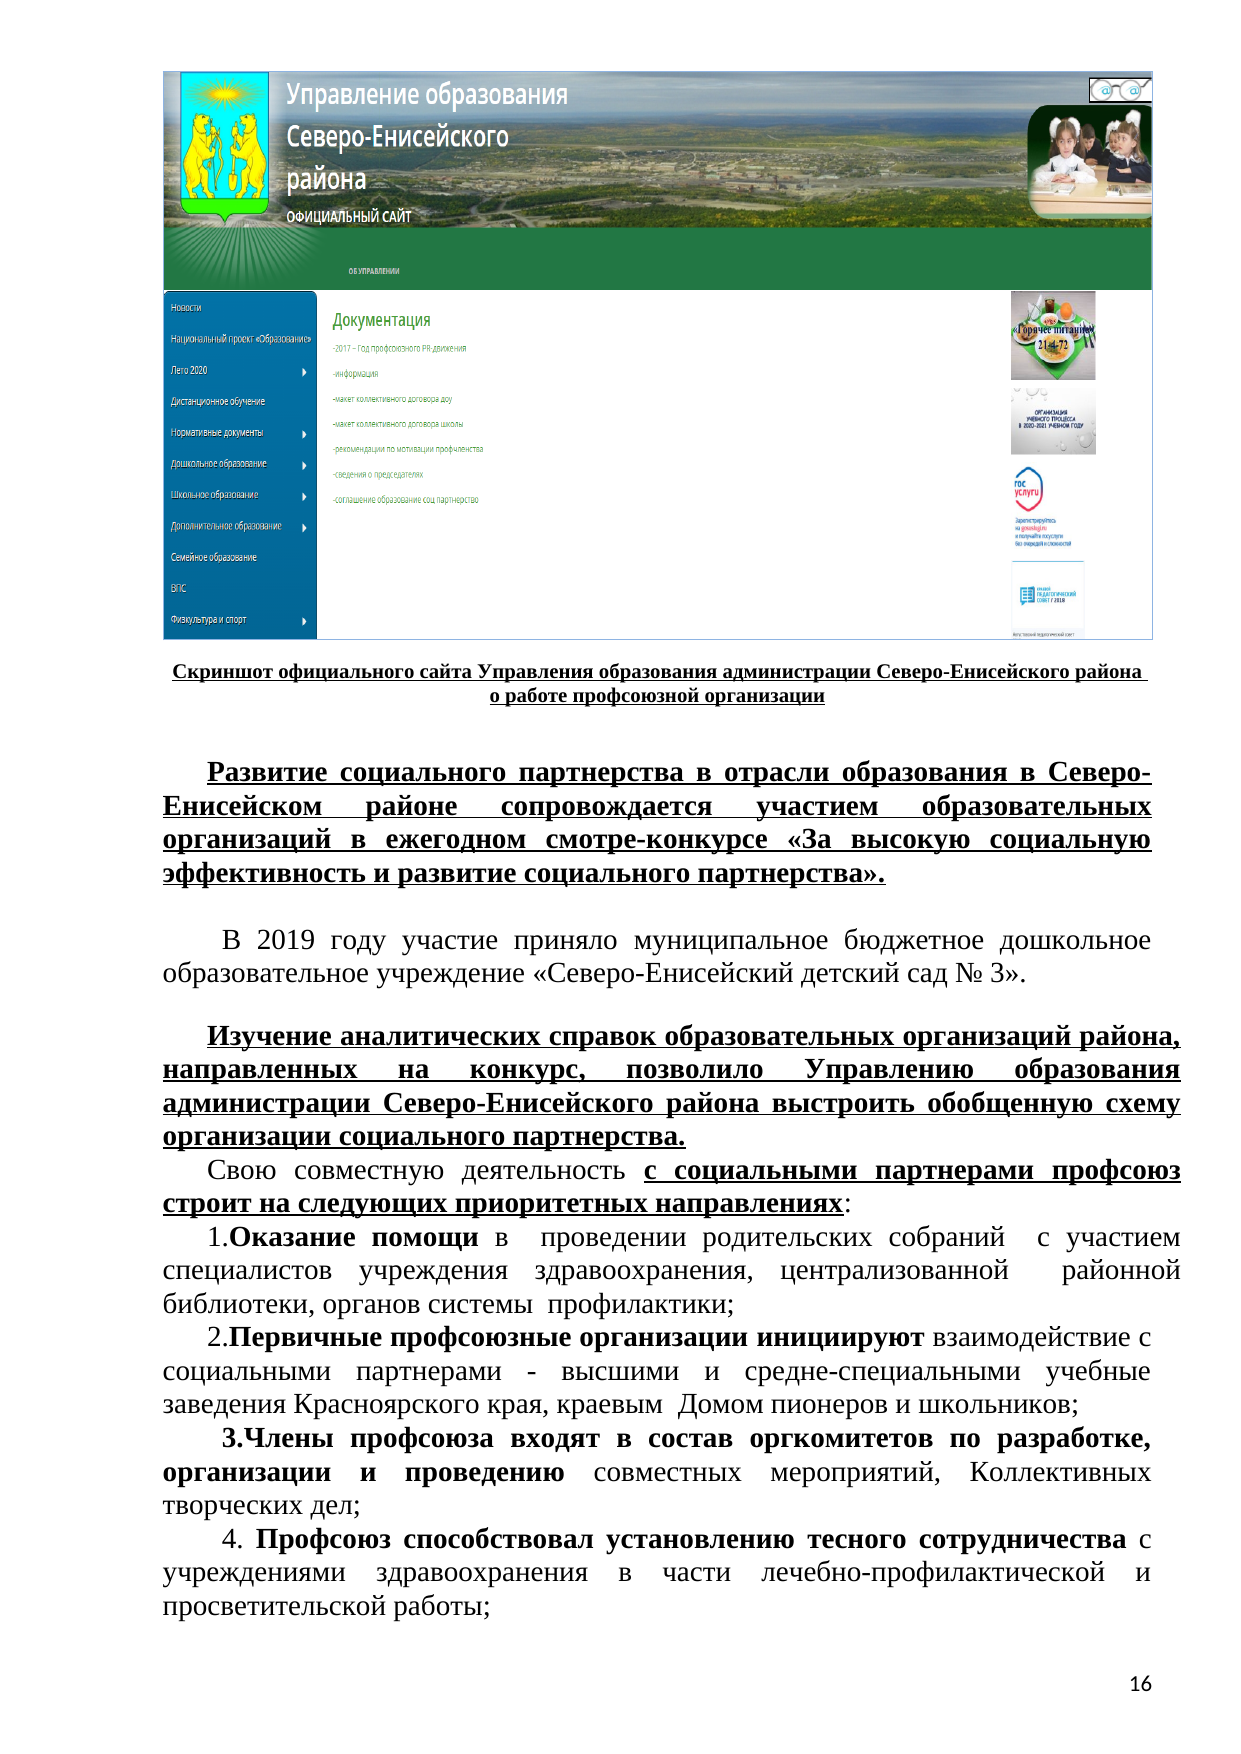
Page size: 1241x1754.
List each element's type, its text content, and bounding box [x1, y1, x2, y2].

text Свою совместную деятельность с социальными партнерами профсоюз строит на следующих приоритетных направлениях: [162, 1152, 1181, 1219]
text о работе профсоюзной организации [162, 683, 1152, 707]
text Изучение аналитических справок образовательных организаций района, направленных на конкурс, позволило Управлению образования администрации Северо-Енисейского района выстроить обобщенную схему организации социального партнерства. [162, 1018, 1181, 1080]
text Развитие социального партнерства в отрасли образования в Северо-Енисейском районе сопровождается участием образовательных организаций в ежегодном смотре-конкурсе «За высокую социальную эффективность и развитие социального партнерства». [162, 818, 1152, 850]
text Изучение аналитических справок образовательных организаций района, направленных на конкурс, позволило Управлению образования администрации Северо-Енисейского района выстроить обобщенную схему организации социального партнерства. [162, 1081, 1181, 1114]
text 4. Профсоюз способствовал установлению тесного сотрудничества с учреждениями здравоохранения в части лечебно-профилактической и просветительской работы; [162, 1521, 1152, 1621]
text Изучение аналитических справок образовательных организаций района, направленных на конкурс, позволило Управлению образования администрации Северо-Енисейского района выстроить обобщенную схему организации социального партнерства. [162, 1115, 1181, 1152]
text Скриншот официального сайта Управления образования администрации Северо-Енисейского района [162, 659, 1152, 683]
text 1.Оказание помощи в проведении родительских собраний с участием специалистов учреждения здравоохранения, централизованной районной библиотеки, органов системы профилактики; [162, 1219, 1181, 1319]
picture [164, 72, 1152, 639]
picture [172, 617, 187, 622]
text Развитие социального партнерства в отрасли образования в Северо-Енисейском районе сопровождается участием образовательных организаций в ежегодном смотре-конкурсе «За высокую социальную эффективность и развитие социального партнерства». [162, 754, 1152, 817]
picture [243, 493, 257, 497]
picture [244, 462, 254, 466]
text В 2019 году участие приняло муниципальное бюджетное дошкольное образовательное учреждение «Северо-Енисейский детский сад № 3». [162, 922, 1152, 989]
picture [238, 431, 250, 435]
picture [259, 524, 267, 529]
text 2.Первичные профсоюзные организации инициируют взаимодействие с социальными партнерами - высшими и средне-специальными учебные заведения Красноярского края, краевым Домом пионеров и школьников; [162, 1319, 1152, 1420]
text 3.Члены профсоюза входят в состав оргкомитетов по разработке, организации и проведению совместных мероприятий, Коллективных творческих дел; [162, 1420, 1152, 1521]
text Развитие социального партнерства в отрасли образования в Северо-Енисейском районе сопровождается участием образовательных организаций в ежегодном смотре-конкурсе «За высокую социальную эффективность и развитие социального партнерства». [162, 851, 1152, 888]
